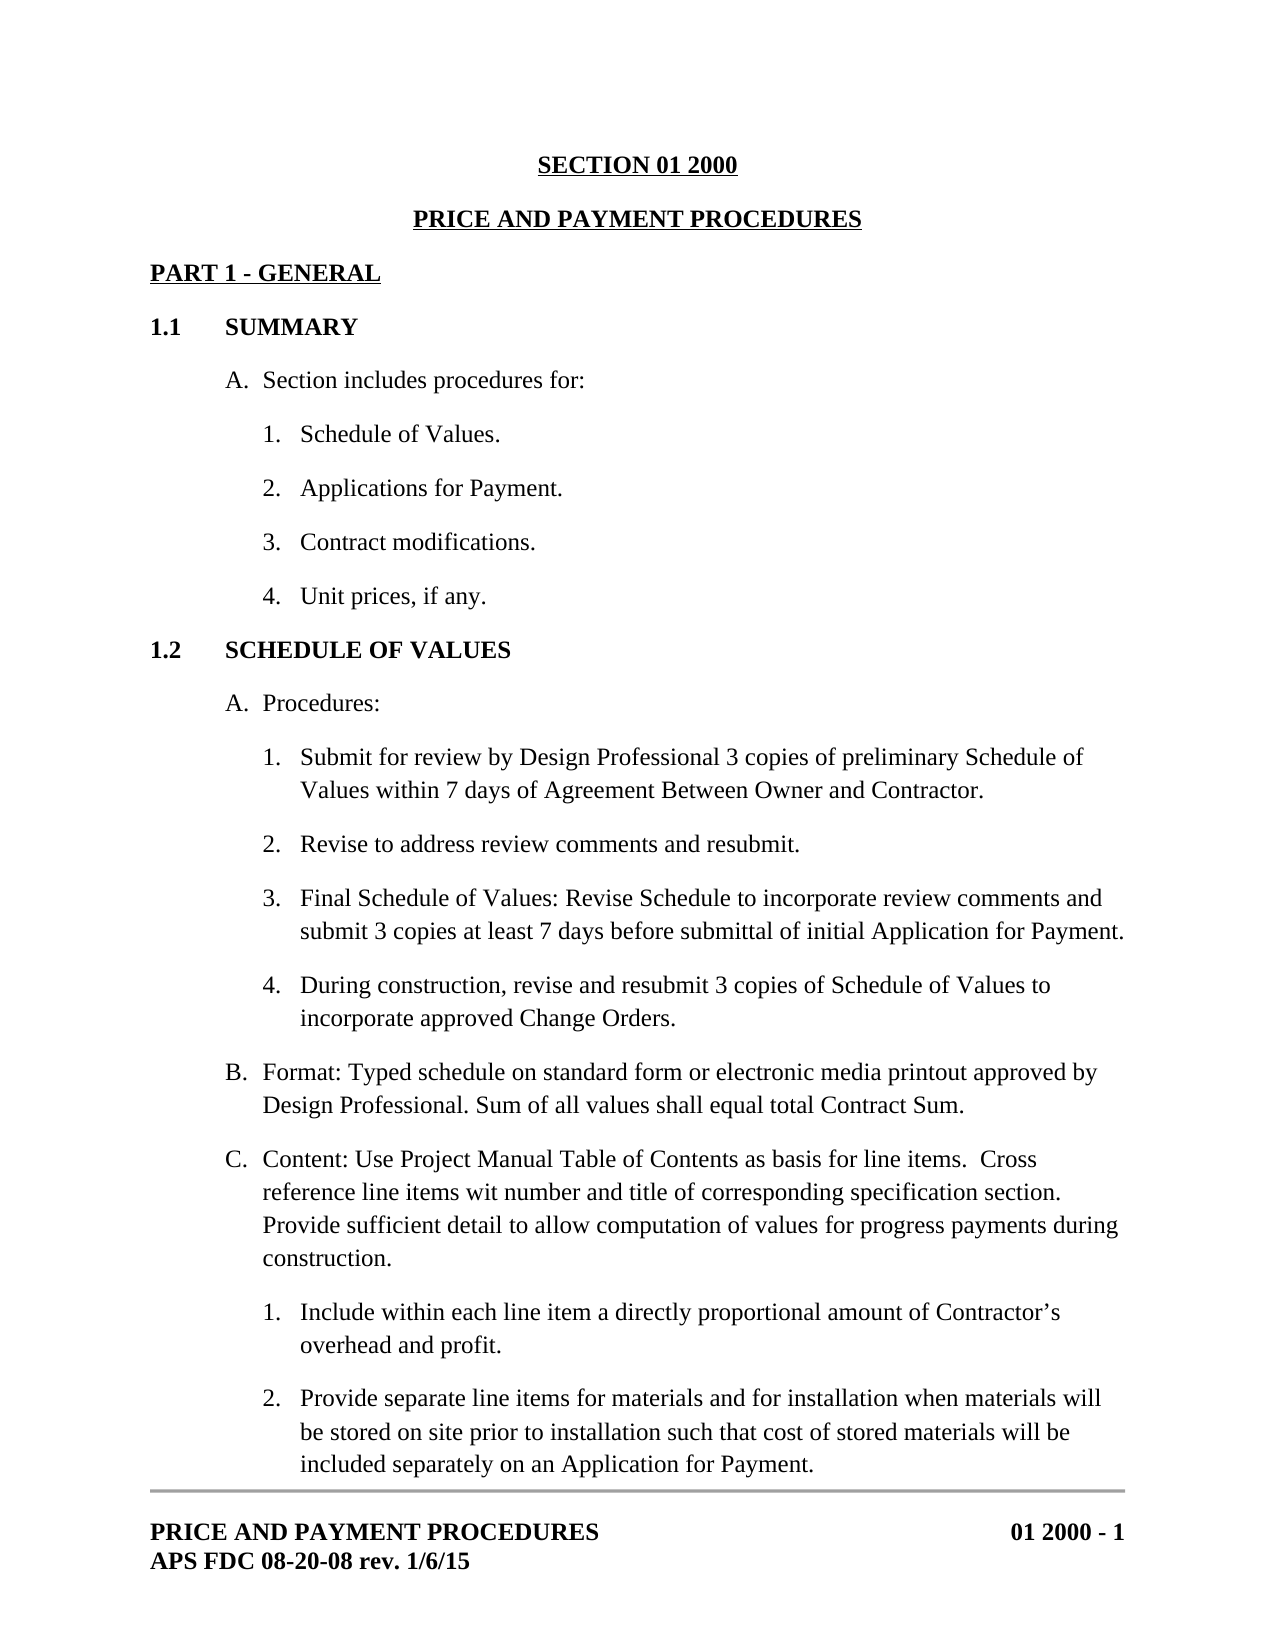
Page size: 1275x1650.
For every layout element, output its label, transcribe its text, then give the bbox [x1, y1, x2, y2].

list Submit for review by Design Professional 3 copies of preliminary Schedule of Values within 7 days of Agreement Between Owner and Contractor. [262, 742, 1125, 804]
list During construction, revise and resubmit 3 copies of Schedule of Values to incorporate approved Change Orders. [262, 970, 1125, 1032]
list SUMMARY [150, 312, 1125, 340]
list Provide separate line items for materials and for installation when materials will be stored on site prior to installation such that cost of stored materials will be included separately on an Application for Payment. [262, 1383, 1125, 1478]
list Contract modifications. [262, 527, 1125, 556]
list Content: Use Project Manual Table of Contents as basis for line items. Cross reference line items wit number and title of corresponding specification section. Provide sufficient detail to allow computation of values for progress payments during construction. [225, 1144, 1125, 1272]
list Format: Typed schedule on standard form or electronic media printout approved by Design Professional. Sum of all values shall equal total Contract Sum. [225, 1057, 1125, 1119]
list Revise to address review comments and resubmit. [262, 829, 1125, 858]
list GENERAL [150, 258, 1125, 286]
list Applications for Payment. [262, 473, 1125, 502]
list Include within each line item a directly proportional amount of Contractor’s overhead and profit. [262, 1297, 1125, 1358]
list Unit prices, if any. [262, 581, 1125, 609]
text PRICE AND PAYMENT PROCEDURES [150, 204, 1125, 233]
list Section includes procedures for: [225, 365, 1125, 394]
list Schedule of Values. [262, 419, 1125, 448]
list Final Schedule of Values: Revise Schedule to incorporate review comments and submit 3 copies at least 7 days before submittal of initial Application for Payment. [262, 883, 1125, 945]
text SECTION 01 2000 [150, 150, 1125, 179]
list Procedures: [225, 688, 1125, 717]
list SCHEDULE OF VALUES [150, 635, 1125, 663]
